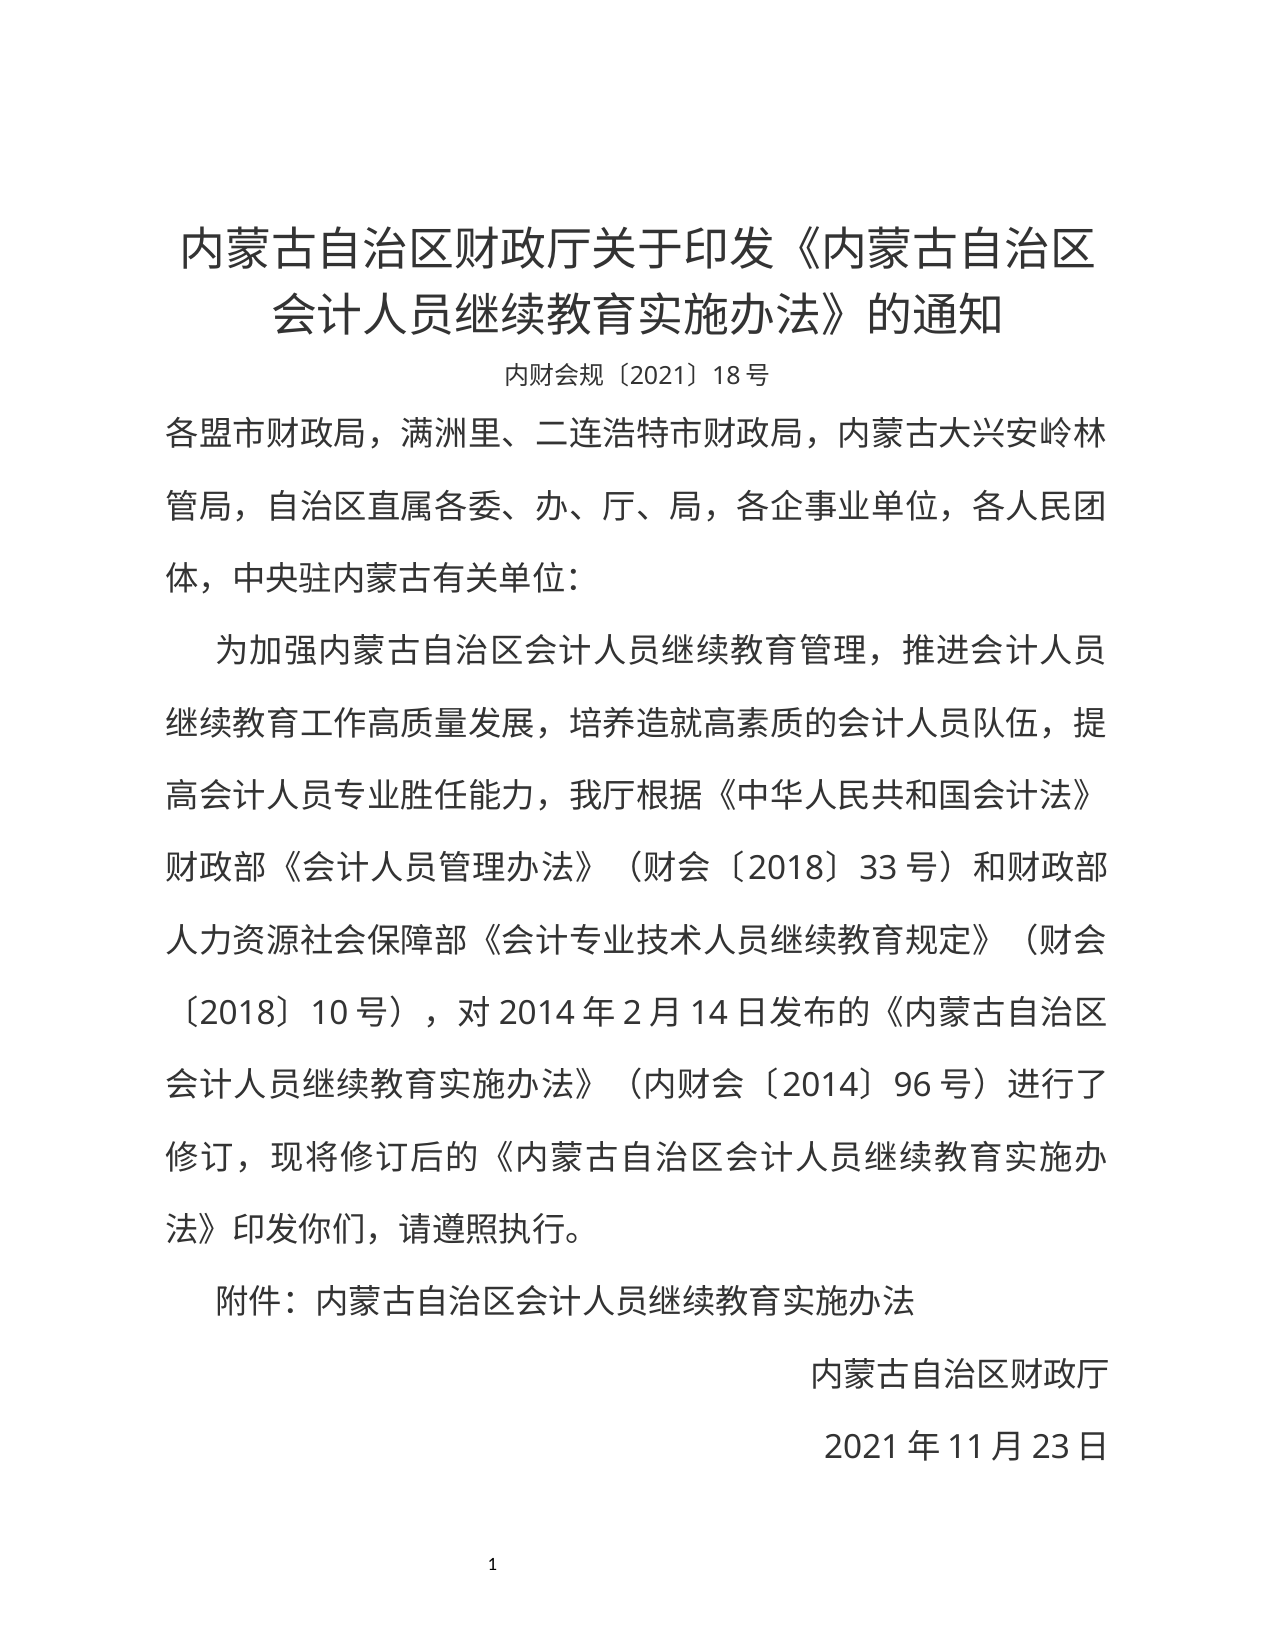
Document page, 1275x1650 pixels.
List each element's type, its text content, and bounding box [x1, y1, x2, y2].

text 内蒙古自治区财政厅关于印发《内蒙古自治区会计人员继续教育实施办法》的通知 [165, 212, 1109, 344]
text 内蒙古自治区财政厅 [165, 1347, 1109, 1396]
text 各盟市财政局，满洲里、二连浩特市财政局，内蒙古大兴安岭林管局，自治区直属各委、办、厅、局，各企事业单位，各人民团体，中央驻内蒙古有关单位： [165, 407, 1109, 600]
text 2021年11月23日 [165, 1420, 1109, 1468]
text 附件：内蒙古自治区会计人员继续教育实施办法 [165, 1275, 1109, 1323]
text 为加强内蒙古自治区会计人员继续教育管理，推进会计人员继续教育工作高质量发展，培养造就高素质的会计人员队伍，提高会计人员专业胜任能力，我厅根据《中华人民共和国会计法》、财政部《会计人员管理办法》（财会〔2018〕33号）和财政部 人力资源社会保障部《会计专业技术人员继续教育规定》（财会〔2018〕10号），对2014年2月14日发布的《内蒙古自治区会计人员继续教育实施办法》（内财会〔2014〕96号）进行了修订，现将修订后的《内蒙古自治区会计人员继续教育实施办法》印发你们，请遵照执行。 [165, 624, 1109, 1251]
text 内财会规〔2021〕18号 [165, 344, 1109, 391]
